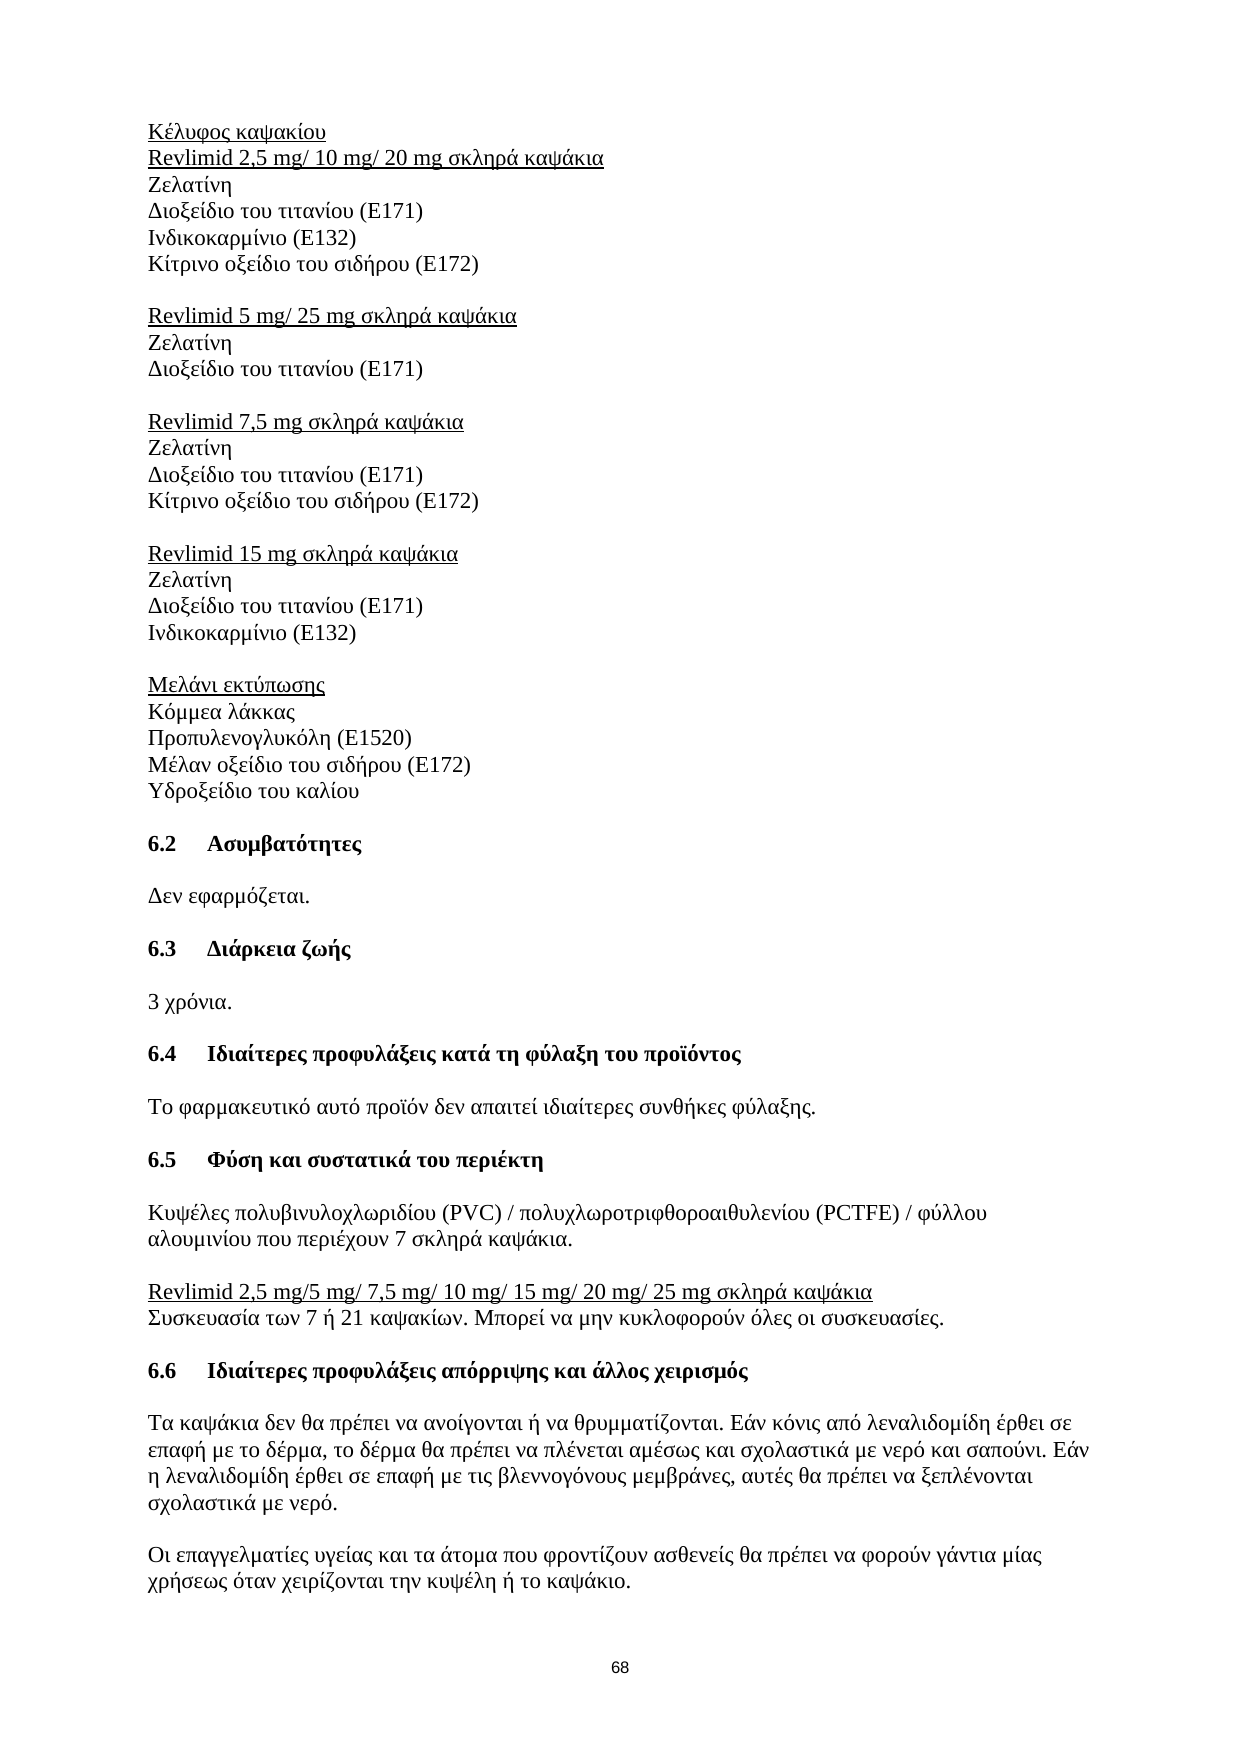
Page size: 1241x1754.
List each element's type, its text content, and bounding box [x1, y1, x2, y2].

text 6.3 Διάρκεια ζωής [148, 935, 1092, 961]
text Revlimid 2,5 mg/5 mg/ 7,5 mg/ 10 mg/ 15 mg/ 20 mg/ 25 mg σκληρά καψάκια [148, 1278, 1092, 1304]
text Ζελατίνη [148, 434, 1092, 461]
text Revlimid 5 mg/ 25 mg σκληρά καψάκια [148, 303, 1092, 329]
text Κίτρινο οξείδιο του σιδήρου (E172) [148, 487, 1092, 513]
text Προπυλενογλυκόλη (E1520) [148, 724, 1092, 751]
text Μέλαν οξείδιο του σιδήρου (E172) [148, 751, 1092, 777]
text Υδροξείδιο του καλίου [148, 777, 1092, 803]
text Το φαρμακευτικό αυτό προϊόν δεν απαιτεί ιδιαίτερες συνθήκες φύλαξης. [148, 1093, 1092, 1119]
text Διοξείδιο του τιτανίου (E171) [148, 355, 1092, 382]
text Διοξείδιο του τιτανίου (E171) [148, 461, 1092, 487]
list Συσκευασία των 7 ή 21 καψακίων. Μπορεί να μην κυκλοφορούν όλες οι συσκευασίες. [148, 1304, 1093, 1330]
text Revlimid 2,5 mg/ 10 mg/ 20 mg σκληρά καψάκια [148, 144, 1092, 171]
text Μελάνι εκτύπωσης [148, 672, 1092, 698]
text Ινδικοκαρμίνιο (E132) [148, 223, 1092, 250]
text 6.2 Ασυμβατότητες [148, 830, 1092, 856]
text Κόμμεα λάκκας [148, 698, 1092, 724]
text 3 χρόνια. [148, 988, 1092, 1014]
text Ζελατίνη [148, 566, 1092, 592]
text Διοξείδιο του τιτανίου (E171) [148, 197, 1092, 223]
text Ζελατίνη [148, 171, 1092, 197]
text Οι επαγγελματίες υγείας και τα άτομα που φροντίζουν ασθενείς θα πρέπει να φορούν γάντια μίας χρήσεως όταν χειρίζονται την κυψέλη ή το καψάκιο. [148, 1541, 1092, 1594]
text Ινδικοκαρμίνιο (E132) [148, 619, 1092, 645]
list Κυψέλες πολυβινυλοχλωριδίου (PVC) / πολυχλωροτριφθοροαιθυλενίου (PCTFE) / φύλλου αλουμινίου που περιέχουν 7 σκληρά καψάκια. [148, 1199, 1092, 1251]
text 6.5 Φύση και συστατικά του περιέκτη [148, 1146, 1092, 1172]
text Δεν εφαρμόζεται. [148, 882, 1092, 909]
text 6.4 Ιδιαίτερες προφυλάξεις κατά τη φύλαξη του προϊόντος [148, 1041, 1092, 1067]
text 6.6 Ιδιαίτερες προφυλάξεις απόρριψης και άλλος χειρισμός [148, 1357, 1092, 1383]
text Revlimid 7,5 mg σκληρά καψάκια [148, 408, 1092, 434]
text Τα καψάκια δεν θα πρέπει να ανοίγονται ή να θρυμματίζονται. Εάν κόνις από λεναλιδομίδη έρθει σε επαφή με το δέρμα, το δέρμα θα πρέπει να πλένεται αμέσως και σχολαστικά με νερό και σαπούνι. Εάν η λεναλιδομίδη έρθει σε επαφή με τις βλεννογόνους μεμβράνες, αυτές θα πρέπει να ξεπλένονται σχολαστικά με νερό. [148, 1409, 1092, 1515]
text Κίτρινο οξείδιο του σιδήρου (E172) [148, 250, 1092, 276]
text Διοξείδιο του τιτανίου (E171) [148, 592, 1092, 619]
text Revlimid 15 mg σκληρά καψάκια [148, 540, 1092, 566]
text Κέλυφος καψακίου [148, 118, 1092, 144]
text Ζελατίνη [148, 329, 1092, 355]
